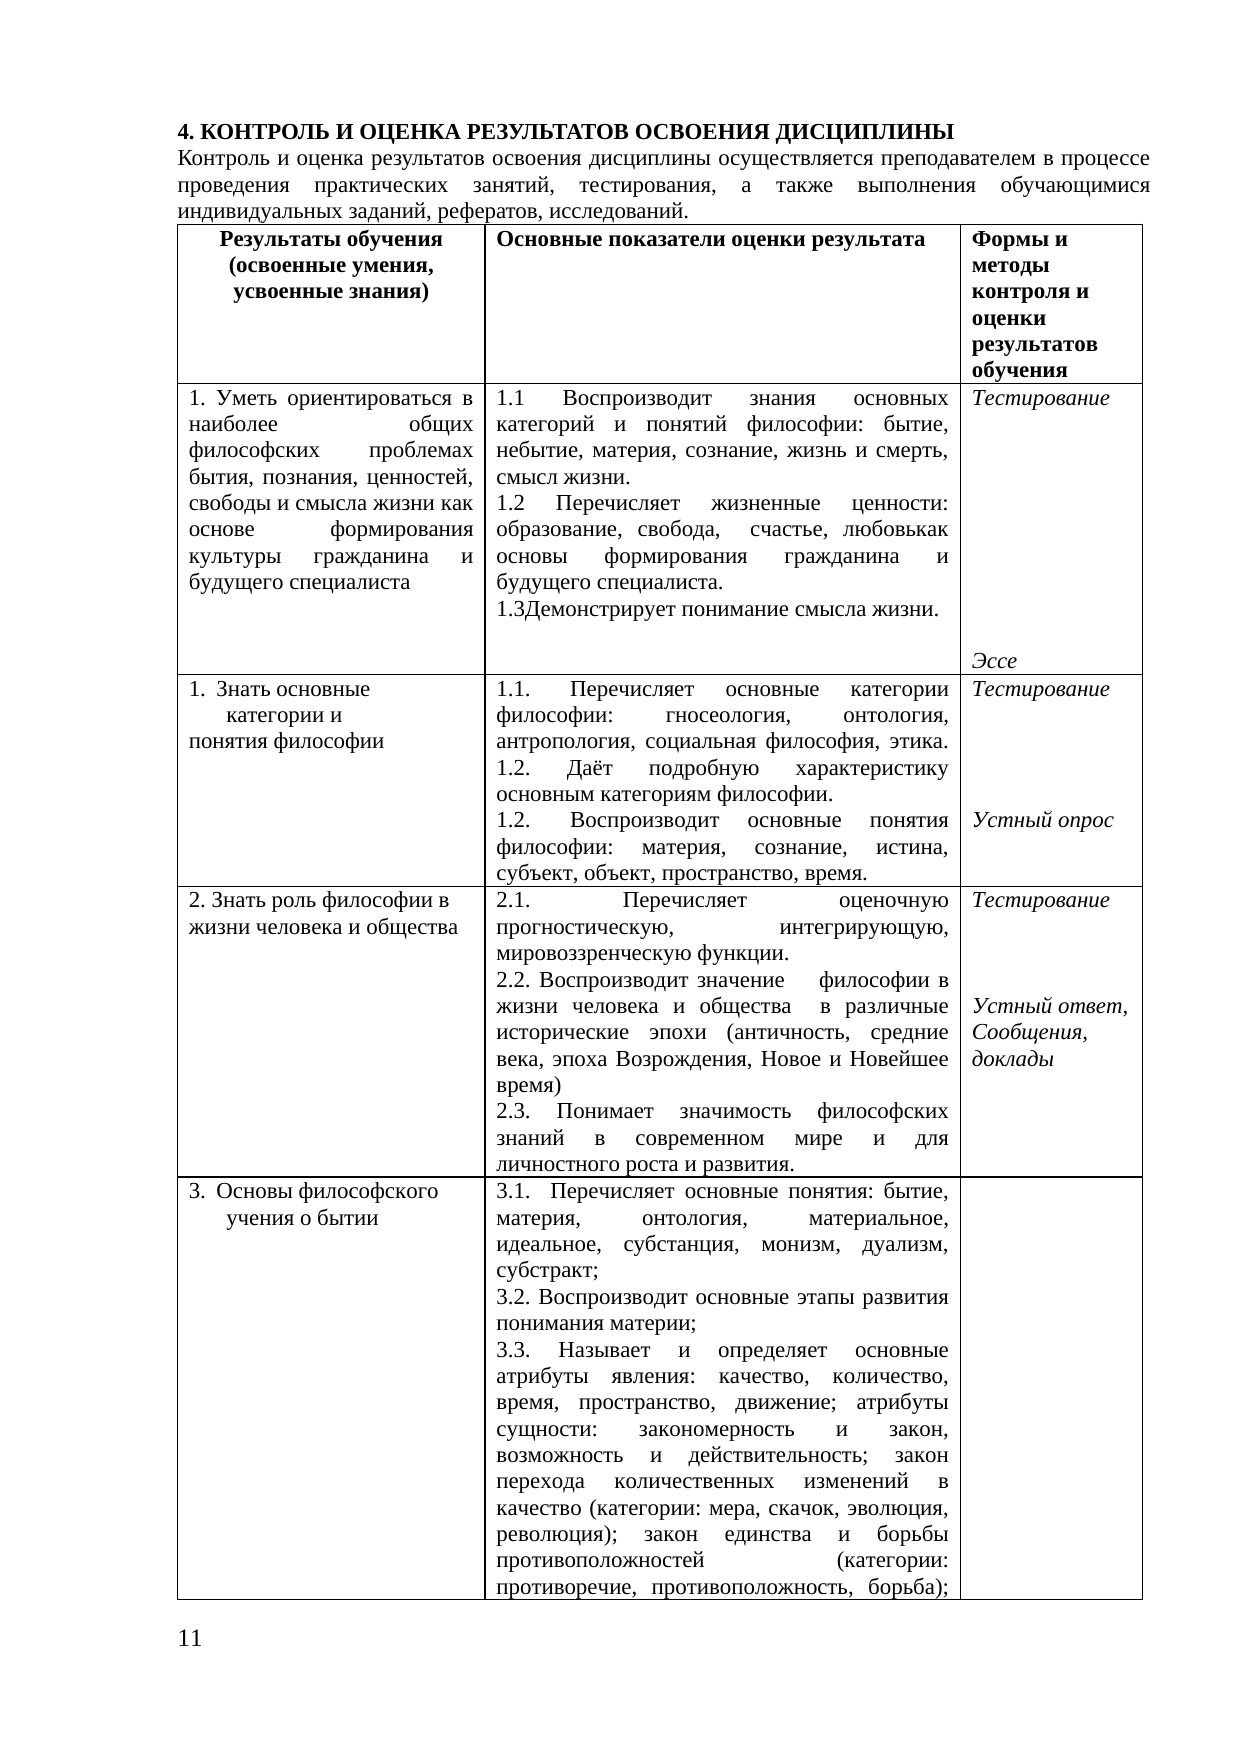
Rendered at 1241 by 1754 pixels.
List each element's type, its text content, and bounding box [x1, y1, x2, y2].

table_cell 2. Знать роль философии в жизни человека и общества [178, 887, 484, 1176]
subtitle Контроль и оценка результатов освоения дисциплины осуществляется преподавателем в процессе проведения практических занятий, тестирования, а также выполнения обучающимися индивидуальных заданий, рефератов, исследований. [177, 144, 1152, 223]
subtitle 4. Контроль и оценка результатов освоения Дисциплины [177, 118, 1152, 144]
table_cell 1.1 Воспроизводит знания основных категорий и понятий философии: бытие, небытие, материя, сознание, жизнь и смерть, смысл жизни. 1.2 Перечисляет жизненные ценности: образование, свобода, счастье, любовькак основы формирования гражданина и будущего специалиста. 1.3Демонстрирует понимание смысла жизни. [486, 384, 960, 674]
table_cell Тестирование Устный опрос [961, 675, 1142, 886]
table_cell Знать основные категории и понятия философии [178, 675, 484, 886]
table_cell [178, 1178, 484, 1599]
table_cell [486, 1178, 960, 1599]
table_cell Перечисляет основные категории философии: гносеология, онтология, антропология, социальная философия, этика. 1.2. Даёт подробную характеристику основным категориям философии. Воспроизводит основные понятия философии: материя, сознание, истина, субъект, объект, пространство, время. [486, 675, 960, 886]
table_cell Тестирование Эссе [961, 384, 1142, 674]
table_header Основные показатели оценки результата [486, 225, 960, 383]
table_cell 1. Уметь ориентироваться в наиболее общих философских проблемах бытия, познания, ценностей, свободы и смысла жизни как основе формирования культуры гражданина и будущего специалиста [178, 384, 484, 674]
table_cell [961, 1178, 1142, 1599]
table_cell 2.1. Перечисляет оценочную прогностическую, интегрирующую, мировоззренческую функции. 2.2. Воспроизводит значение философии в жизни человека и общества в различные исторические эпохи (античность, средние века, эпоха Возрождения, Новое и Новейшее время) 2.3. Понимает значимость философских знаний в современном мире и для личностного роста и развития. [486, 887, 960, 1176]
table_header Формы и методы контроля и оценки результатов обучения [961, 225, 1142, 383]
table_cell Тестирование Устный ответ, Сообщения, доклады [961, 887, 1142, 1176]
table_header Результаты обучения (освоенные умения, усвоенные знания) [178, 225, 484, 383]
